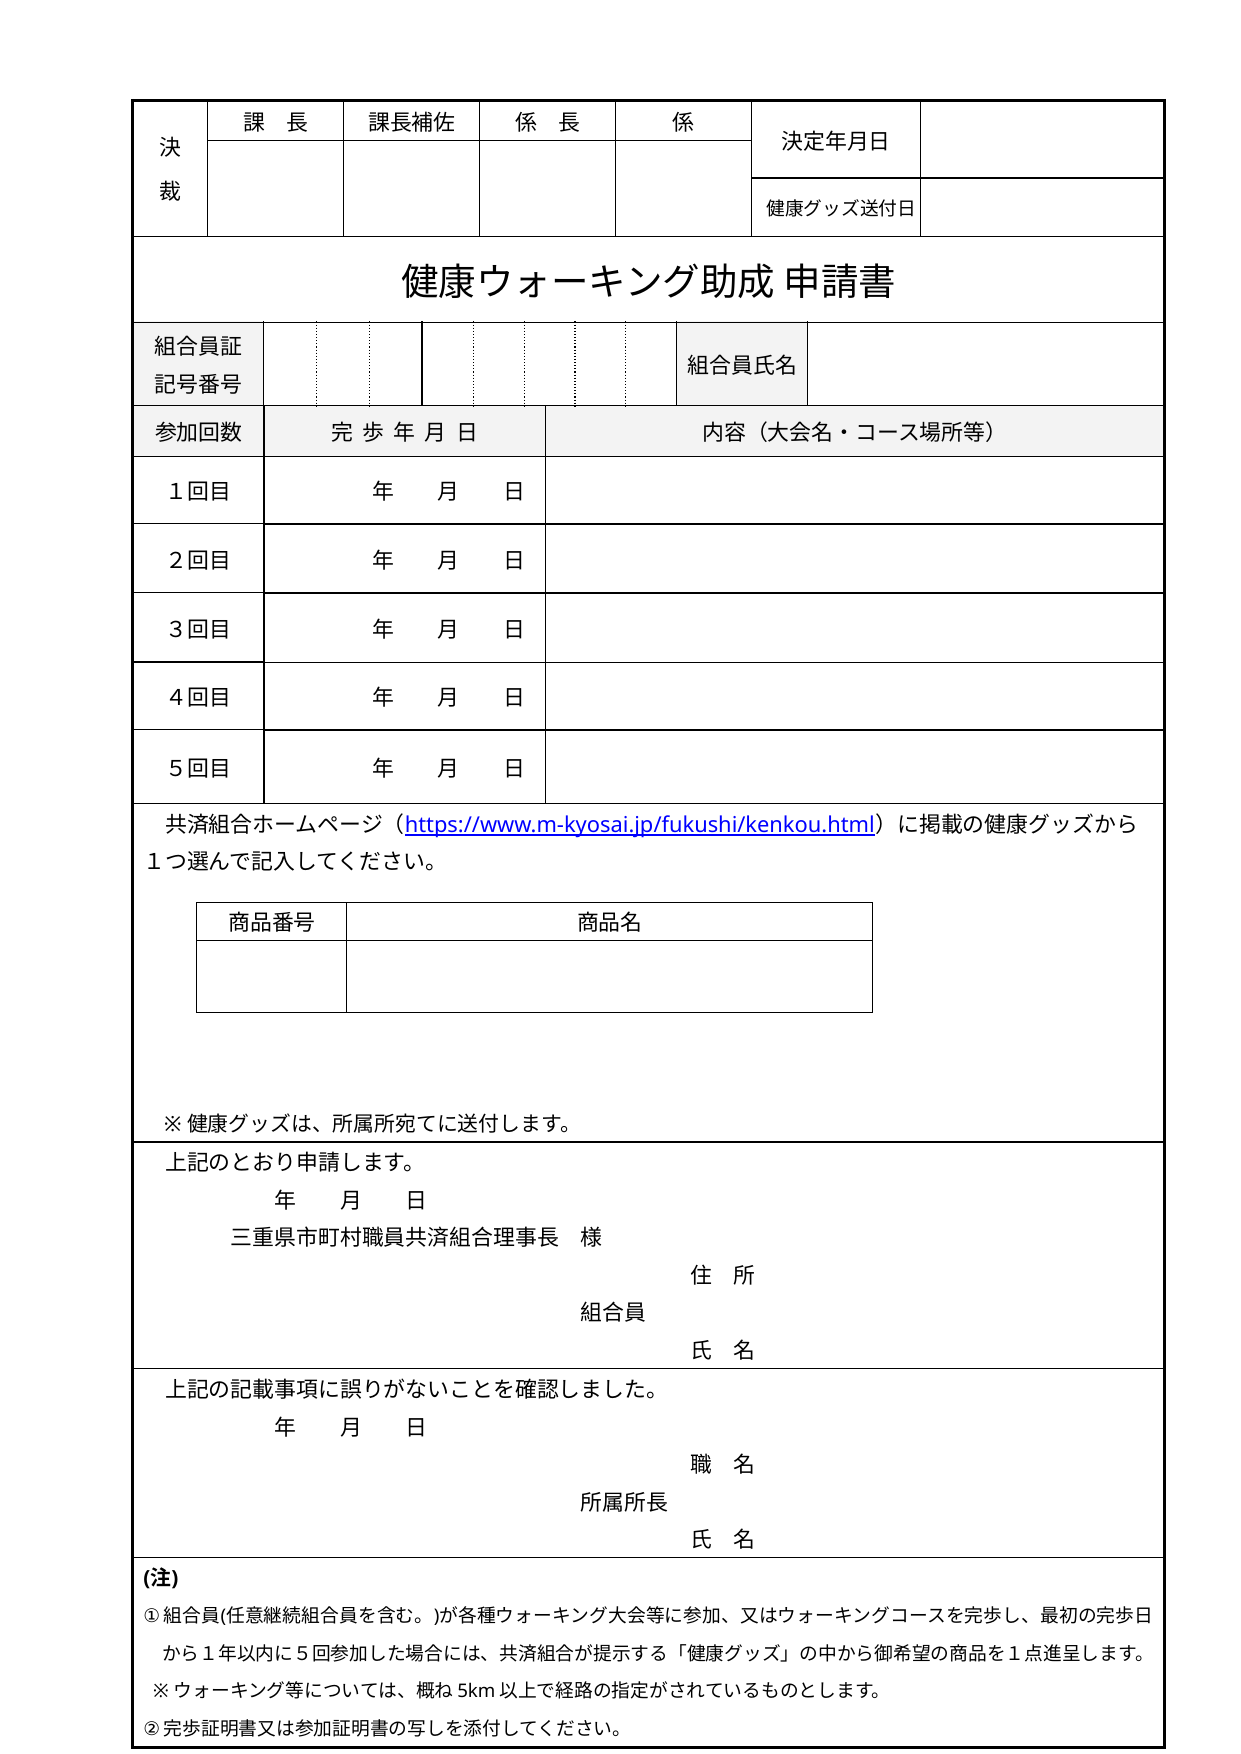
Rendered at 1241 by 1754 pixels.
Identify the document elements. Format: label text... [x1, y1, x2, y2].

table_cell [616, 141, 751, 236]
table_cell ５回目 [134, 730, 263, 802]
table_cell [575, 323, 626, 405]
table_cell 組合員氏名 [677, 323, 807, 405]
table_header 係 長 [480, 102, 615, 139]
table_cell 年 月 日 [265, 663, 545, 729]
table_cell [423, 323, 473, 405]
table_cell 共済組合ホームページ（https://www.m-kyosai.jp/fukushi/kenkou.html）に掲載の健康グッズから １つ選んで記入してください。 ※ 健康グッズは、所属所宛てに送付します。 [134, 804, 1163, 1141]
table_header 課長補佐 [344, 102, 479, 139]
table_cell [626, 323, 676, 405]
table_header [921, 102, 1163, 177]
table_header 決 裁 [134, 102, 207, 236]
table_cell [369, 323, 421, 405]
table_cell 年 月 日 [265, 525, 545, 592]
table_header 係 [616, 102, 751, 139]
table_cell 年 月 日 [265, 594, 545, 661]
table_cell 上記の記載事項に誤りがないことを確認しました。 年 月 日 職 名 所属所長 氏 名 [134, 1369, 1163, 1557]
table_cell [480, 141, 615, 236]
table_cell 完歩年月日 [265, 406, 545, 456]
table_cell [808, 323, 1163, 405]
table_cell [546, 731, 1163, 802]
table_cell [546, 663, 1163, 729]
table_cell [208, 141, 343, 236]
table_cell 組合員証 記号番号 [134, 323, 263, 405]
table_cell １回目 [134, 457, 263, 523]
table_cell [546, 457, 1163, 523]
table_cell 年 月 日 [265, 731, 545, 802]
table_cell [473, 323, 524, 405]
table_cell 上記のとおり申請します。 年 月 日 三重県市町村職員共済組合理事長 様 住 所 組合員 氏 名 [134, 1143, 1163, 1367]
table_cell [546, 594, 1163, 661]
table_cell 健康グッズ送付日 [752, 179, 920, 236]
table_cell 参加回数 [134, 406, 263, 456]
table_cell [921, 179, 1163, 236]
table_cell 健康ウォーキング助成 申請書 [134, 237, 1163, 321]
table_cell 内容（大会名・コース場所等） [546, 406, 1163, 456]
table_cell [316, 323, 369, 405]
table_cell [264, 323, 316, 405]
table_cell ２回目 [134, 524, 263, 592]
table_cell [546, 525, 1163, 592]
table_cell [524, 323, 575, 405]
table_cell [344, 141, 479, 236]
table_cell 年 月 日 [265, 457, 545, 523]
table_header 課 長 [208, 102, 343, 139]
table_cell ４回目 [134, 663, 263, 729]
table_cell ３回目 [134, 593, 263, 661]
table_header 決定年月日 [752, 102, 920, 177]
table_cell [134, 1558, 1163, 1746]
